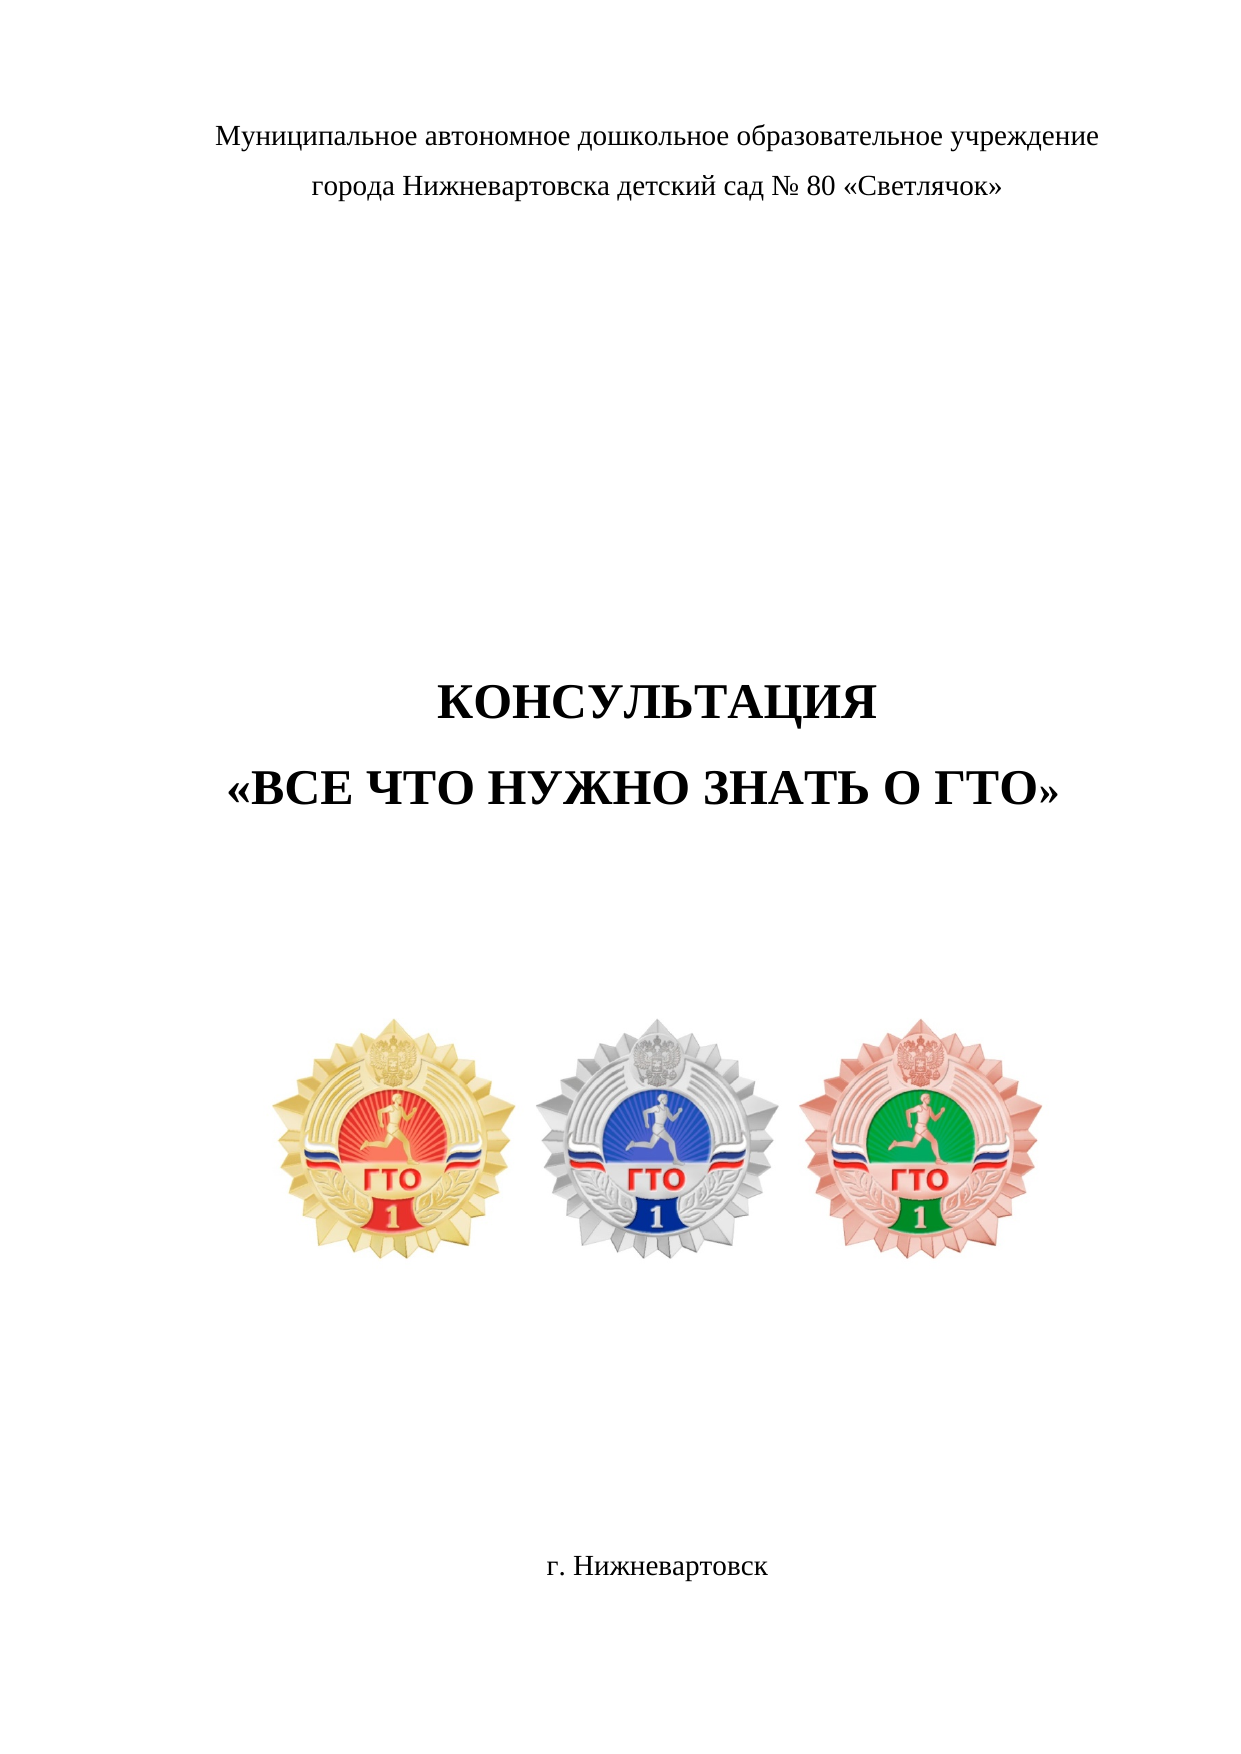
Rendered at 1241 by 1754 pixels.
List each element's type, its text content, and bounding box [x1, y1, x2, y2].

picture [219, 930, 1095, 1347]
text Муниципальное автономное дошкольное образовательное учреждение города Нижневартовска детский сад № 80 «Светлячок» [177, 118, 1137, 202]
text г. Нижневартовск [177, 1548, 1137, 1581]
text КОНСУЛЬТАЦИЯ [177, 672, 1137, 729]
text «ВСЕ ЧТО НУЖНО ЗНАТЬ О ГТО» [177, 758, 1137, 815]
